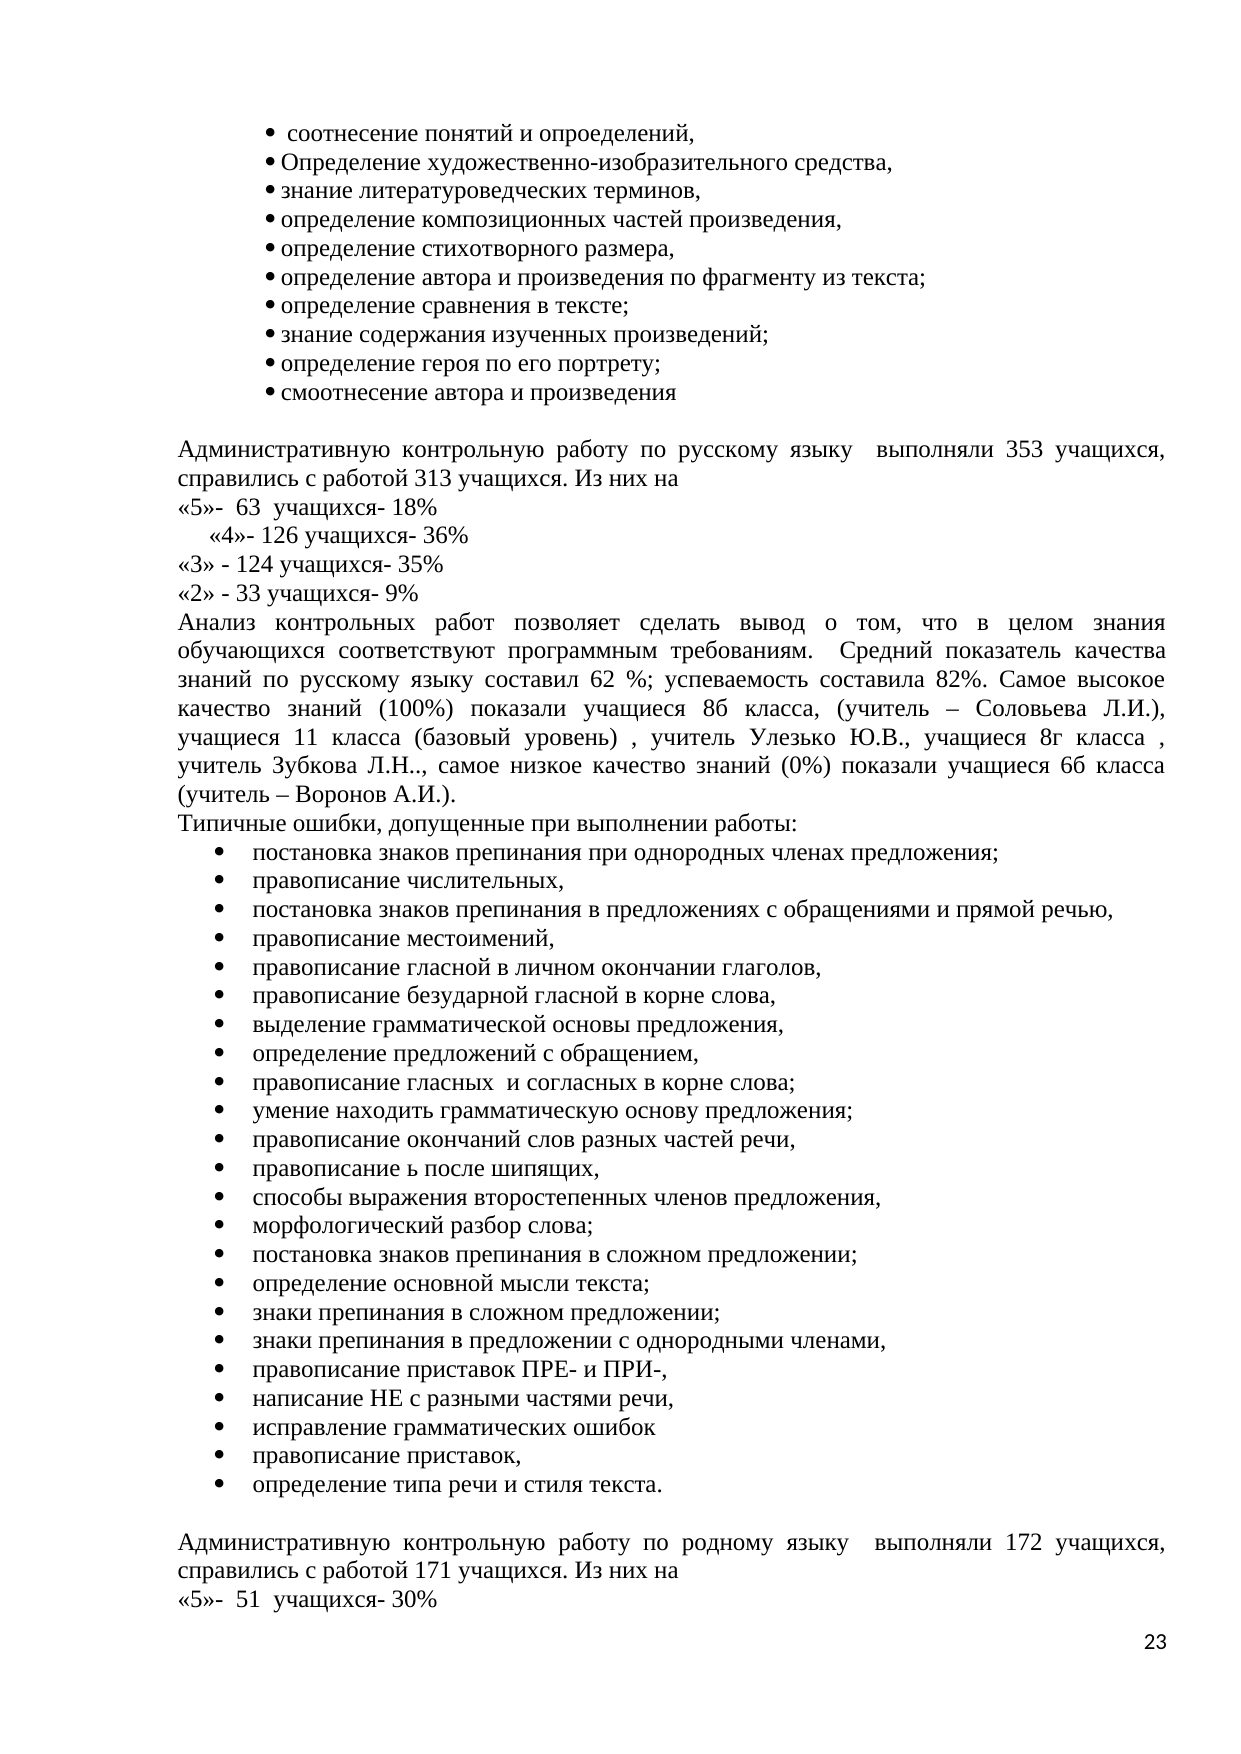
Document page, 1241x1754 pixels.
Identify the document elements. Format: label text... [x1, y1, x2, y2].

list Определение художественно-изобразительного средства, [266, 147, 1167, 176]
list знание содержания изученных произведений; [266, 319, 1167, 348]
list знаки препинания в сложном предложении; [215, 1297, 1167, 1326]
list определение композиционных частей произведения, [266, 204, 1167, 233]
text Административную контрольную работу по родному языку выполняли 172 учащихся, справились с работой 171 учащихся. Из них на [177, 1527, 1167, 1584]
list определение типа речи и стиля текста. [215, 1469, 1167, 1498]
list правописание безударной гласной в корне слова, [215, 981, 1167, 1009]
list исправление грамматических ошибок [215, 1412, 1167, 1441]
list правописание приставок ПРЕ- и ПРИ-, [215, 1354, 1167, 1383]
text Административную контрольную работу по русскому языку выполняли 353 учащихся, справились с работой 313 учащихся. Из них на [177, 434, 1167, 492]
list правописание гласной в личном окончании глаголов, [215, 952, 1167, 981]
list определение автора и произведения по фрагменту из текста; [266, 262, 1167, 291]
list написание НЕ с разными частями речи, [215, 1383, 1167, 1412]
list умение находить грамматическую основу предложения; [215, 1096, 1167, 1124]
list определение основной мысли текста; [215, 1268, 1167, 1297]
text «2» - 33 учащихся- 9% [177, 578, 1167, 607]
list морфологический разбор слова; [215, 1211, 1167, 1239]
list знаки препинания в предложении с однородными членами, [215, 1326, 1167, 1354]
list соотнесение понятий и опроеделений, [266, 118, 1167, 147]
list определение стихотворного размера, [266, 233, 1167, 262]
list определение сравнения в тексте; [266, 291, 1167, 319]
list правописание окончаний слов разных частей речи, [215, 1124, 1167, 1153]
list правописание ь после шипящих, [215, 1153, 1167, 1182]
list правописание местоимений, [215, 923, 1167, 952]
list смоотнесение автора и произведения [266, 377, 1167, 406]
list правописание приставок, [215, 1441, 1167, 1469]
list правописание гласных и согласных в корне слова; [215, 1067, 1167, 1096]
text «5»- 63 учащихся- 18% [177, 492, 1167, 521]
text Анализ контрольных работ позволяет сделать вывод о том, что в целом знания обучающихся соответствуют программным требованиям. Средний показатель качества знаний по русскому языку составил 62 %; успеваемость составила 82%. Самое высокое качество знаний (100%) показали учащиеся 8б класса, (учитель – Соловьева Л.И.), учащиеся 11 класса (базовый уровень) , учитель Улезько Ю.В., учащиеся 8г класса , учитель Зубкова Л.Н.., самое низкое качество знаний (0%) показали учащиеся 6б класса (учитель – Воронов А.И.). [177, 607, 1167, 808]
list постановка знаков препинания при однородных членах предложения; [215, 837, 1167, 866]
list способы выражения второстепенных членов предложения, [215, 1182, 1167, 1211]
list определение предложений с обращением, [215, 1038, 1167, 1067]
list выделение грамматической основы предложения, [215, 1009, 1167, 1038]
text «3» - 124 учащихся- 35% [177, 549, 1167, 578]
text Типичные ошибки, допущенные при выполнении работы: [177, 808, 1167, 837]
text «5»- 51 учащихся- 30% [177, 1584, 1167, 1613]
list правописание числительных, [215, 866, 1167, 894]
text «4»- 126 учащихся- 36% [177, 521, 1167, 549]
list постановка знаков препинания в сложном предложении; [215, 1239, 1167, 1268]
list определение героя по его портрету; [266, 348, 1167, 377]
list постановка знаков препинания в предложениях с обращениями и прямой речью, [215, 894, 1167, 923]
list знание литературоведческих терминов, [266, 176, 1167, 204]
